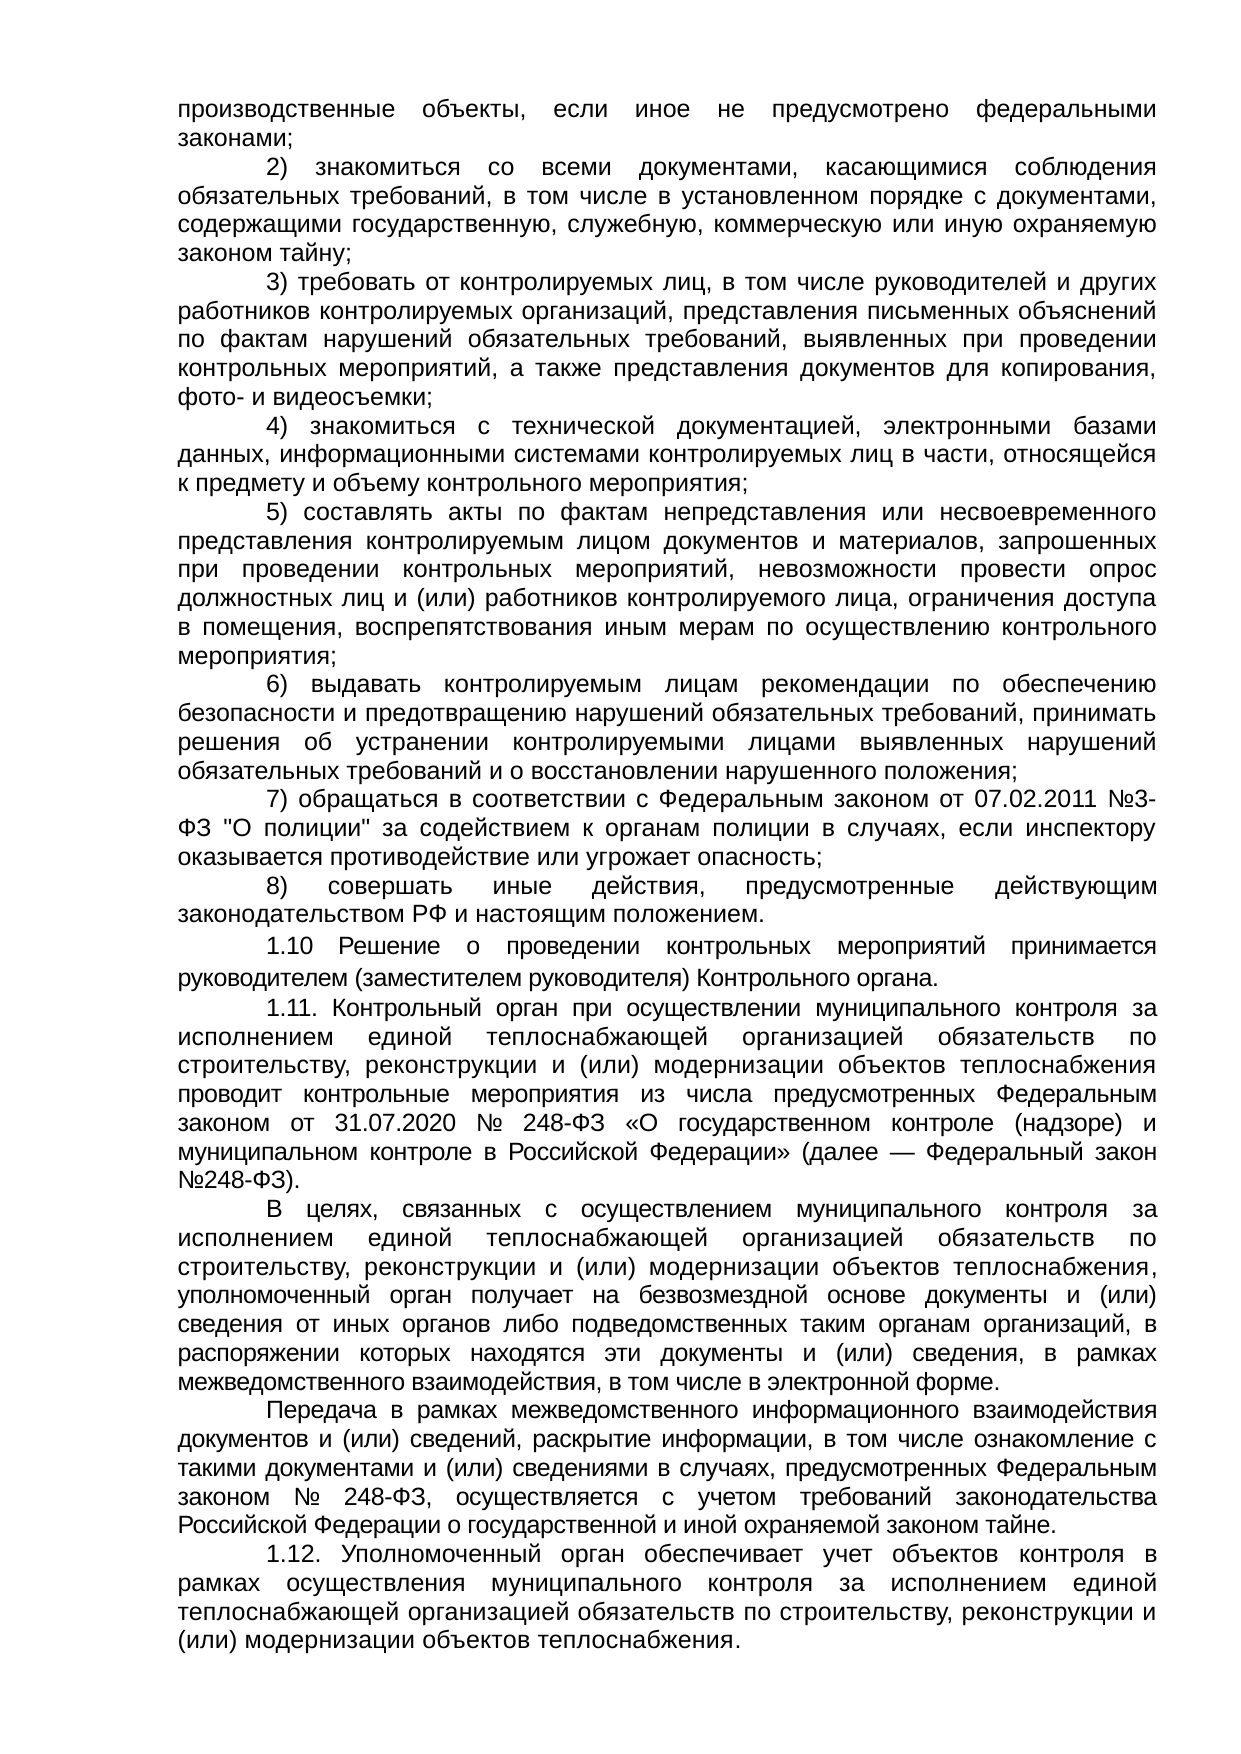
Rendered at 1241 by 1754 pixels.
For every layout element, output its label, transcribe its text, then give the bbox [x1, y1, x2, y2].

list 1.12. Уполномоченный орган обеспечивает учет объектов контроля в рамках осуществления муниципального контроля за исполнением единой теплоснабжающей организацией обязательств по строительству, реконструкции и (или) модернизации объектов теплоснабжения. [177, 1539, 1157, 1654]
list 8) совершать иные действия, предусмотренные действующим законодательством РФ и настоящим положением. [177, 871, 1157, 928]
list Передача в рамках межведомственного информационного взаимодействия документов и (или) сведений, раскрытие информации, в том числе ознакомление с такими документами и (или) сведениями в случаях, предусмотренных Федеральным законом № 248-ФЗ, осуществляется с учетом требований законодательства Российской Федерации о государственной и иной охраняемой законом тайне. [177, 1395, 1157, 1539]
list 3) требовать от контролируемых лиц, в том числе руководителей и других работников контролируемых организаций, представления письменных объяснений по фактам нарушений обязательных требований, выявленных при проведении контрольных мероприятий, а также представления документов для копирования, фото- и видеосъемки; [177, 267, 1157, 411]
list 2) знакомиться со всеми документами, касающимися соблюдения обязательных требований, в том числе в установленном порядке с документами, содержащими государственную, служебную, коммерческую или иную охраняемую законом тайну; [177, 152, 1157, 267]
list 1.11. Контрольный орган при осуществлении муниципального контроля за исполнением единой теплоснабжающей организацией обязательств по строительству, реконструкции и (или) модернизации объектов теплоснабжения проводит контрольные мероприятия из числа предусмотренных Федеральным законом от 31.07.2020 № 248-ФЗ «О государственном контроле (надзоре) и муниципальном контроле в Российской Федерации» (далее — Федеральный закон №248-ФЗ). [177, 993, 1157, 1194]
list 4) знакомиться с технической документацией, электронными базами данных, информационными системами контролируемых лиц в части, относящейся к предмету и объему контрольного мероприятия; [177, 411, 1157, 497]
list 1.10 Решение о проведении контрольных мероприятий принимается руководителем (заместителем руководителя) Контрольного органа. [177, 928, 1157, 993]
list 7) обращаться в соответствии с Федеральным законом от 07.02.2011 №3-ФЗ "О полиции" за содействием к органам полиции в случаях, если инспектору оказывается противодействие или угрожает опасность; [177, 784, 1157, 871]
list В целях, связанных с осуществлением муниципального контроля за исполнением единой теплоснабжающей организацией обязательств по строительству, реконструкции и (или) модернизации объектов теплоснабжения, уполномоченный орган получает на безвозмездной основе документы и (или) сведения от иных органов либо подведомственных таким органам организаций, в распоряжении которых находятся эти документы и (или) сведения, в рамках межведомственного взаимодействия, в том числе в электронной форме. [177, 1194, 1157, 1395]
list 6) выдавать контролируемым лицам рекомендации по обеспечению безопасности и предотвращению нарушений обязательных требований, принимать решения об устранении контролируемыми лицами выявленных нарушений обязательных требований и о восстановлении нарушенного положения; [177, 669, 1157, 784]
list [177, 94, 1157, 152]
list 5) составлять акты по фактам непредставления или несвоевременного представления контролируемым лицом документов и материалов, запрошенных при проведении контрольных мероприятий, невозможности провести опрос должностных лиц и (или) работников контролируемого лица, ограничения доступа в помещения, воспрепятствования иным мерам по осуществлению контрольного мероприятия; [177, 497, 1157, 669]
